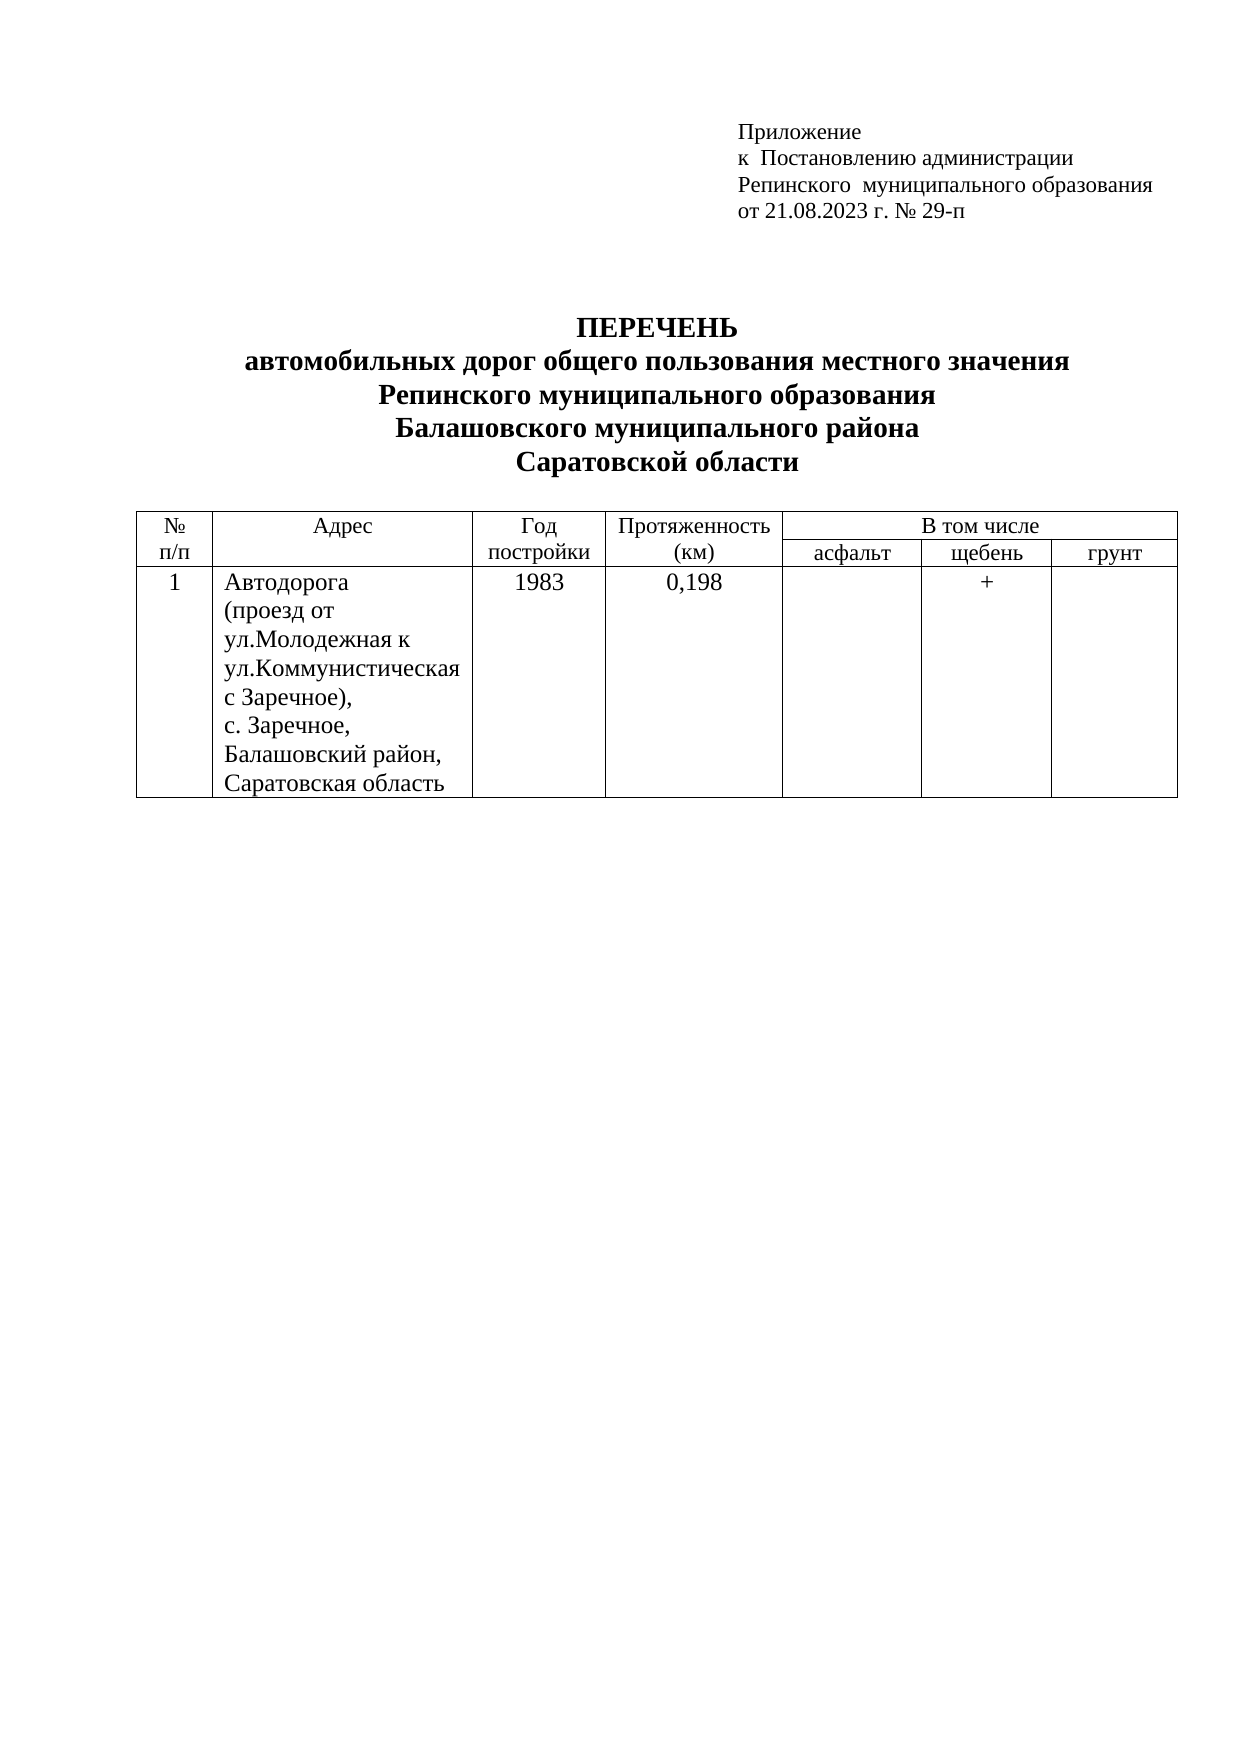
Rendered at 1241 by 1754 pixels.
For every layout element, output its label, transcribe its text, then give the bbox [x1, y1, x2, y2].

table_header № п/п [137, 512, 212, 566]
table_header В том числе [783, 512, 1177, 538]
table_cell грунт [1052, 540, 1177, 566]
table_cell Автодорога (проезд от ул.Молодежная к ул.Коммунистическая с Заречное), с. Заречное, Балашовский район, Саратовская область [213, 567, 472, 797]
text Балашовского муниципального района [148, 410, 1167, 444]
table_header Год постройки [473, 512, 605, 566]
table_cell + [922, 567, 1051, 797]
table_cell [783, 567, 921, 797]
text Саратовской области [148, 444, 1167, 477]
text к Постановлению администрации [664, 144, 1167, 171]
text Репинского муниципального образования [664, 171, 1167, 197]
text ПЕРЕЧЕНЬ [148, 310, 1167, 343]
table_header Протяженность (км) [606, 512, 782, 566]
table_cell асфальт [783, 540, 921, 566]
table_header Адрес [213, 512, 472, 566]
table_cell 0,198 [606, 567, 782, 797]
table_cell 1 [137, 567, 212, 797]
text от 21.08.2023 г. № 29-п [664, 197, 1167, 223]
text Репинского муниципального образования [148, 377, 1167, 410]
table_cell [1052, 567, 1177, 797]
table_cell щебень [922, 540, 1051, 566]
text автомобильных дорог общего пользования местного значения [148, 343, 1167, 377]
table_cell 1983 [473, 567, 605, 797]
text Приложение [664, 118, 1167, 144]
